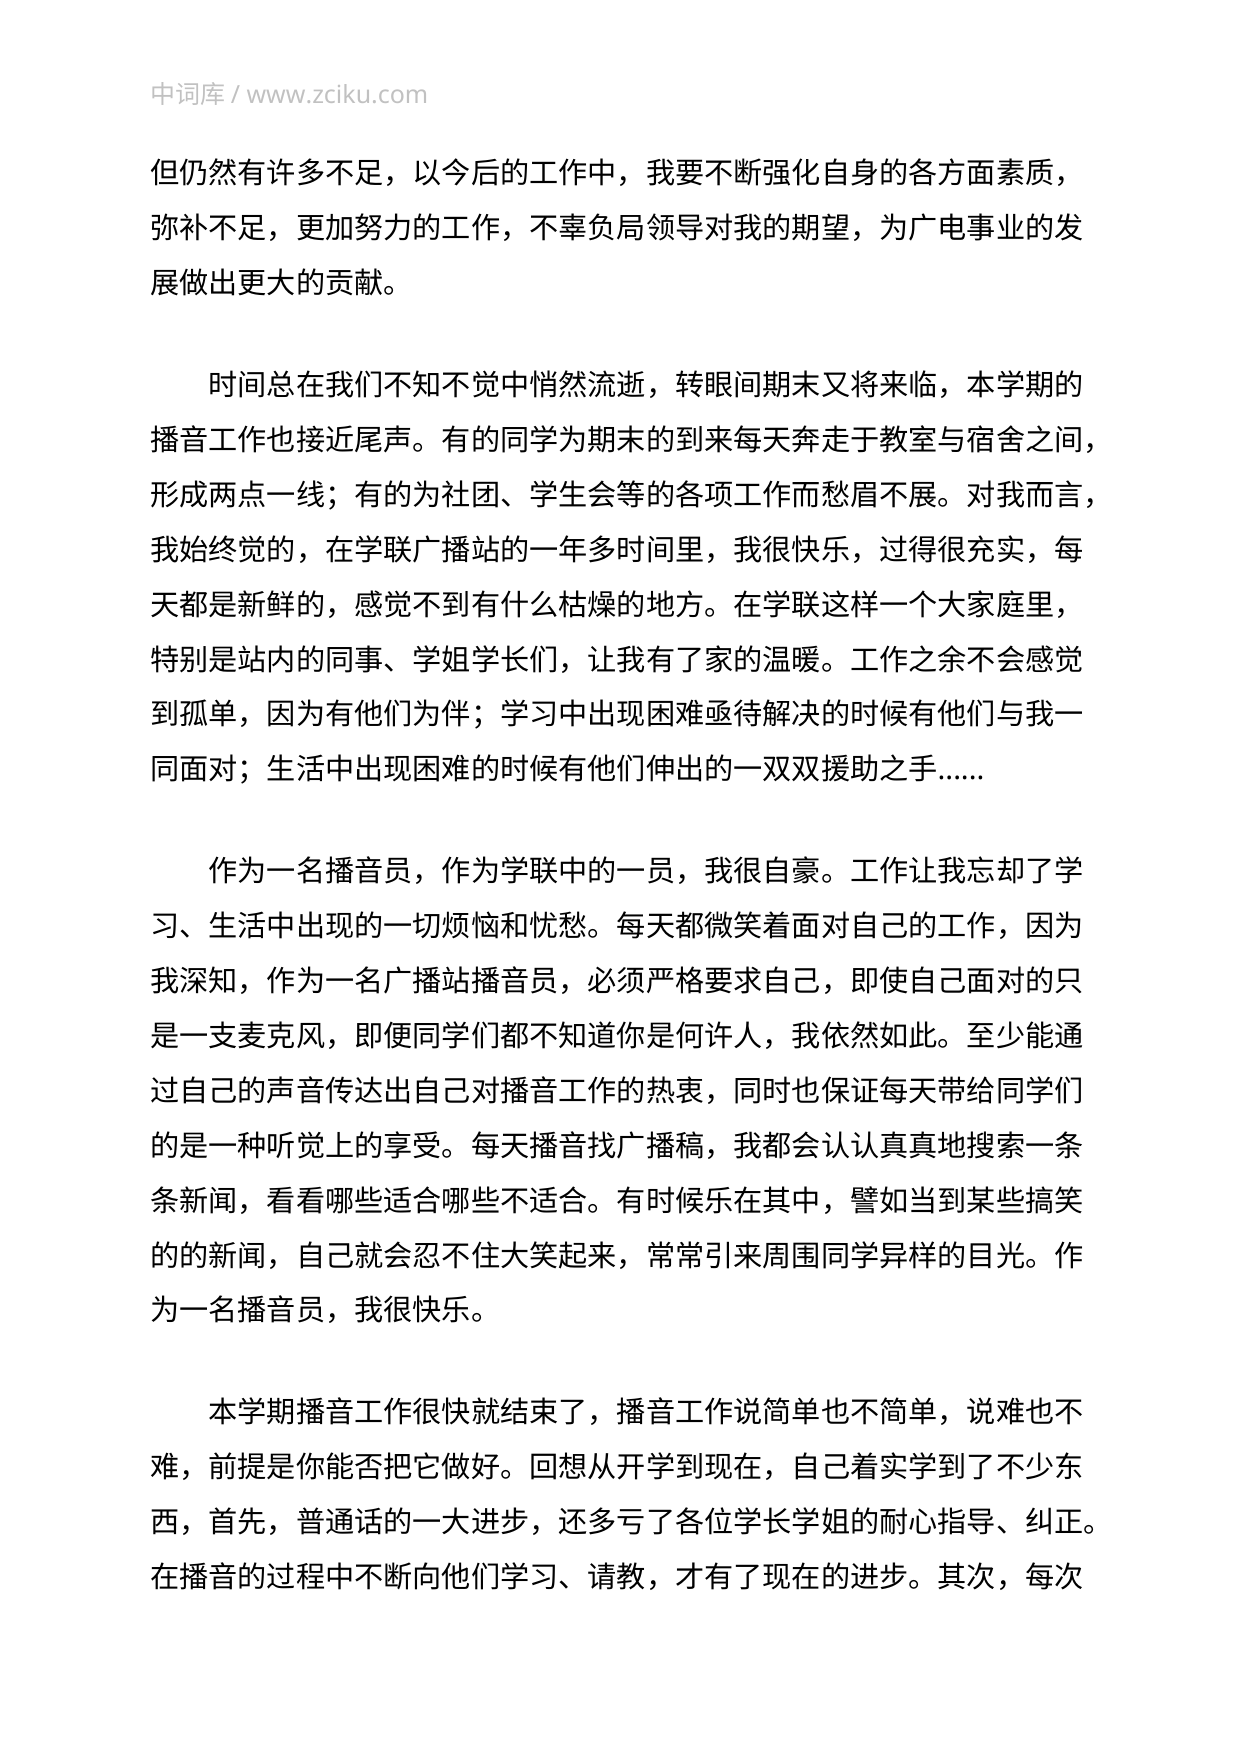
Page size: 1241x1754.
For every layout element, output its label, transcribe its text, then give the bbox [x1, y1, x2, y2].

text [150, 150, 1090, 302]
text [150, 1389, 1090, 1596]
text 时间总在我们不知不觉中悄然流逝，转眼间期末又将来临，本学期的播音工作也接近尾声。有的同学为期末的到来每天奔走于教室与宿舍之间，形成两点一线；有的为社团、学生会等的各项工作而愁眉不展。对我而言，我始终觉的，在学联广播站的一年多时间里，我很快乐，过得很充实，每天都是新鲜的，感觉不到有什么枯燥的地方。在学联这样一个大家庭里，特别是站内的同事、学姐学长们，让我有了家的温暖。工作之余不会感觉到孤单，因为有他们为伴；学习中出现困难亟待解决的时候有他们与我一同面对；生活中出现困难的时候有他们伸出的一双双援助之手...... [150, 362, 1090, 788]
text 作为一名播音员，作为学联中的一员，我很自豪。工作让我忘却了学习、生活中出现的一切烦恼和忧愁。每天都微笑着面对自己的工作，因为我深知，作为一名广播站播音员，必须严格要求自己，即使自己面对的只是一支麦克风，即便同学们都不知道你是何许人，我依然如此。至少能通过自己的声音传达出自己对播音工作的热衷，同时也保证每天带给同学们的是一种听觉上的享受。每天播音找广播稿，我都会认认真真地搜索一条条新闻，看看哪些适合哪些不适合。有时候乐在其中，譬如当到某些搞笑的的新闻，自己就会忍不住大笑起来，常常引来周围同学异样的目光。作为一名播音员，我很快乐。 [150, 848, 1090, 1329]
